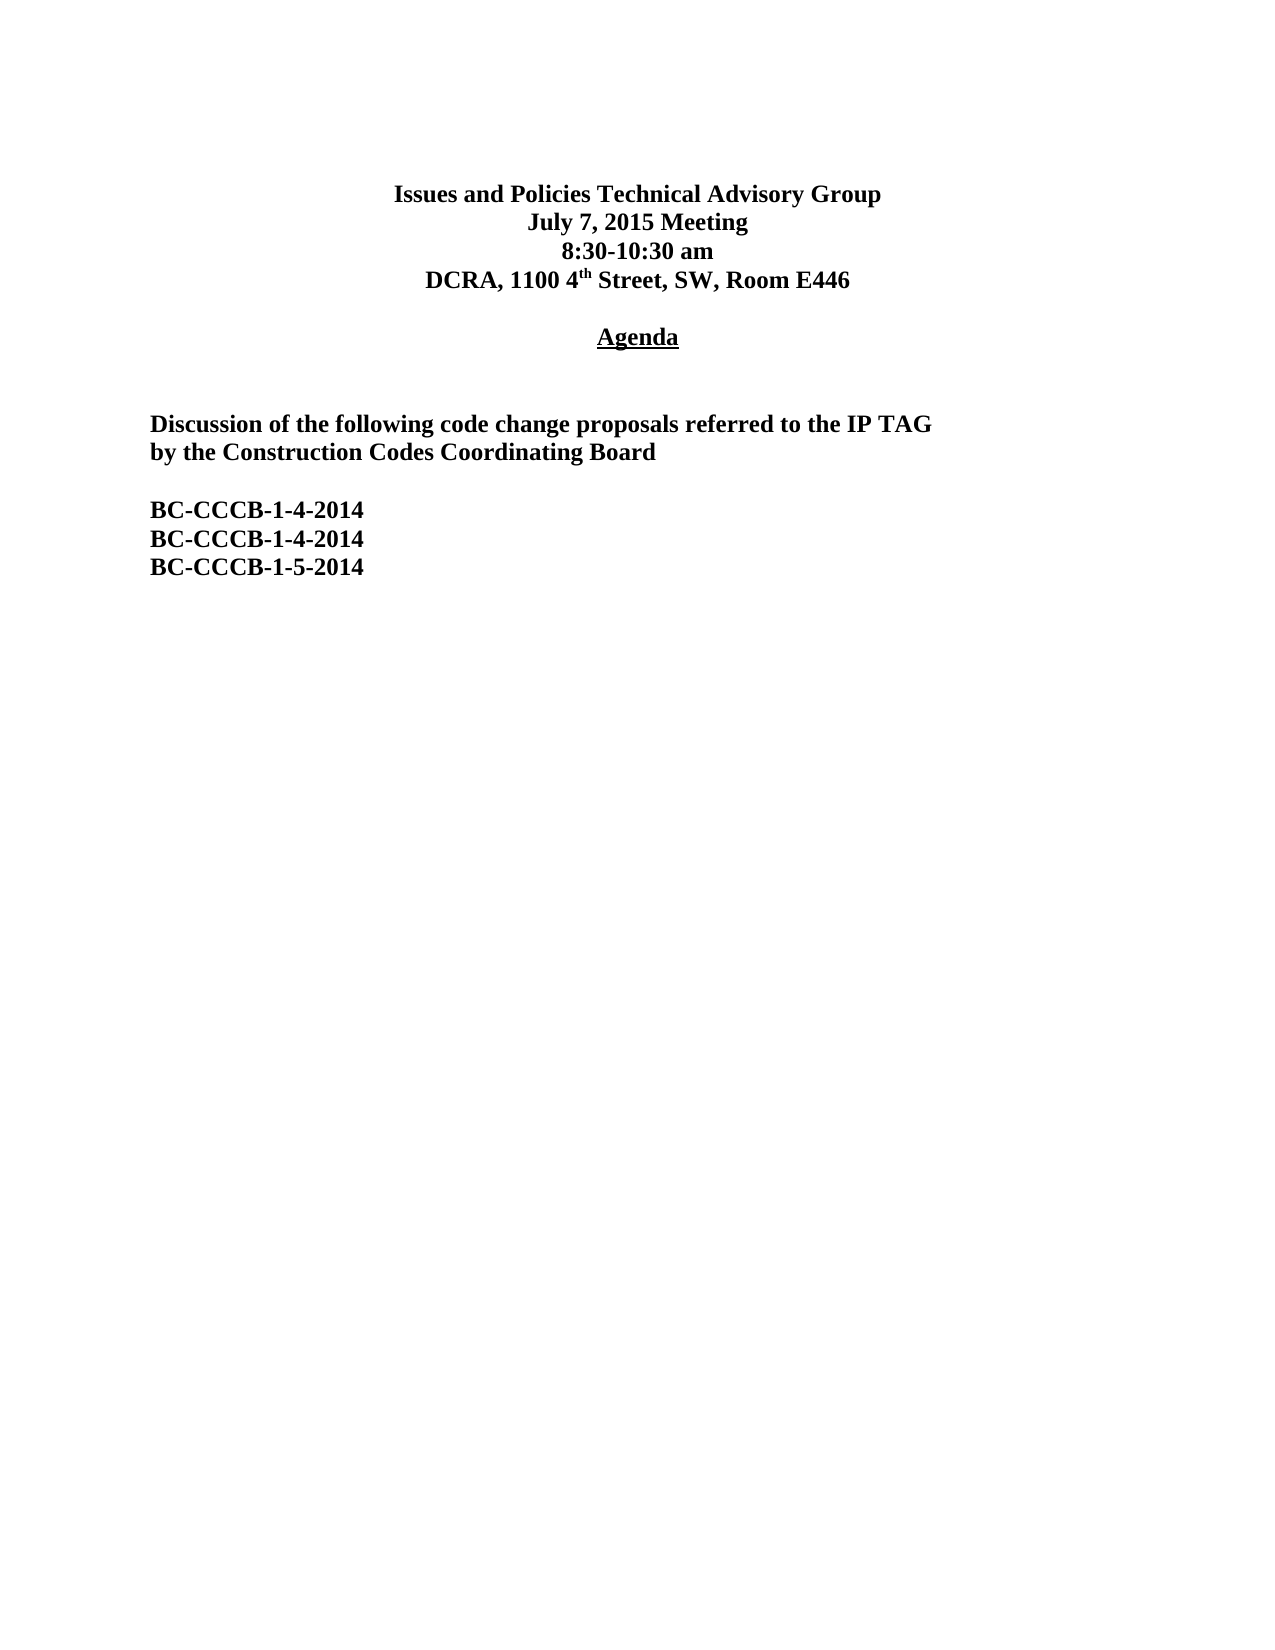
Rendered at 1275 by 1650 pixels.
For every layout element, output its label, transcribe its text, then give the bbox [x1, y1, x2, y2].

text Discussion of the following code change proposals referred to the IP TAG [150, 409, 1125, 437]
text BC-CCCB-1-5-2014 [150, 552, 1125, 581]
text Agenda [150, 322, 1125, 351]
text BC-CCCB-1-4-2014 [150, 524, 1125, 552]
text BC-CCCB-1-4-2014 [150, 495, 1125, 524]
text Issues and Policies Technical Advisory Group [150, 179, 1125, 207]
text by the Construction Codes Coordinating Board [150, 437, 1125, 466]
text July 7, 2015 Meeting [150, 207, 1125, 236]
text 8:30-10:30 am DCRA, 1100 4th Street, SW, Room E446 [150, 236, 1125, 294]
